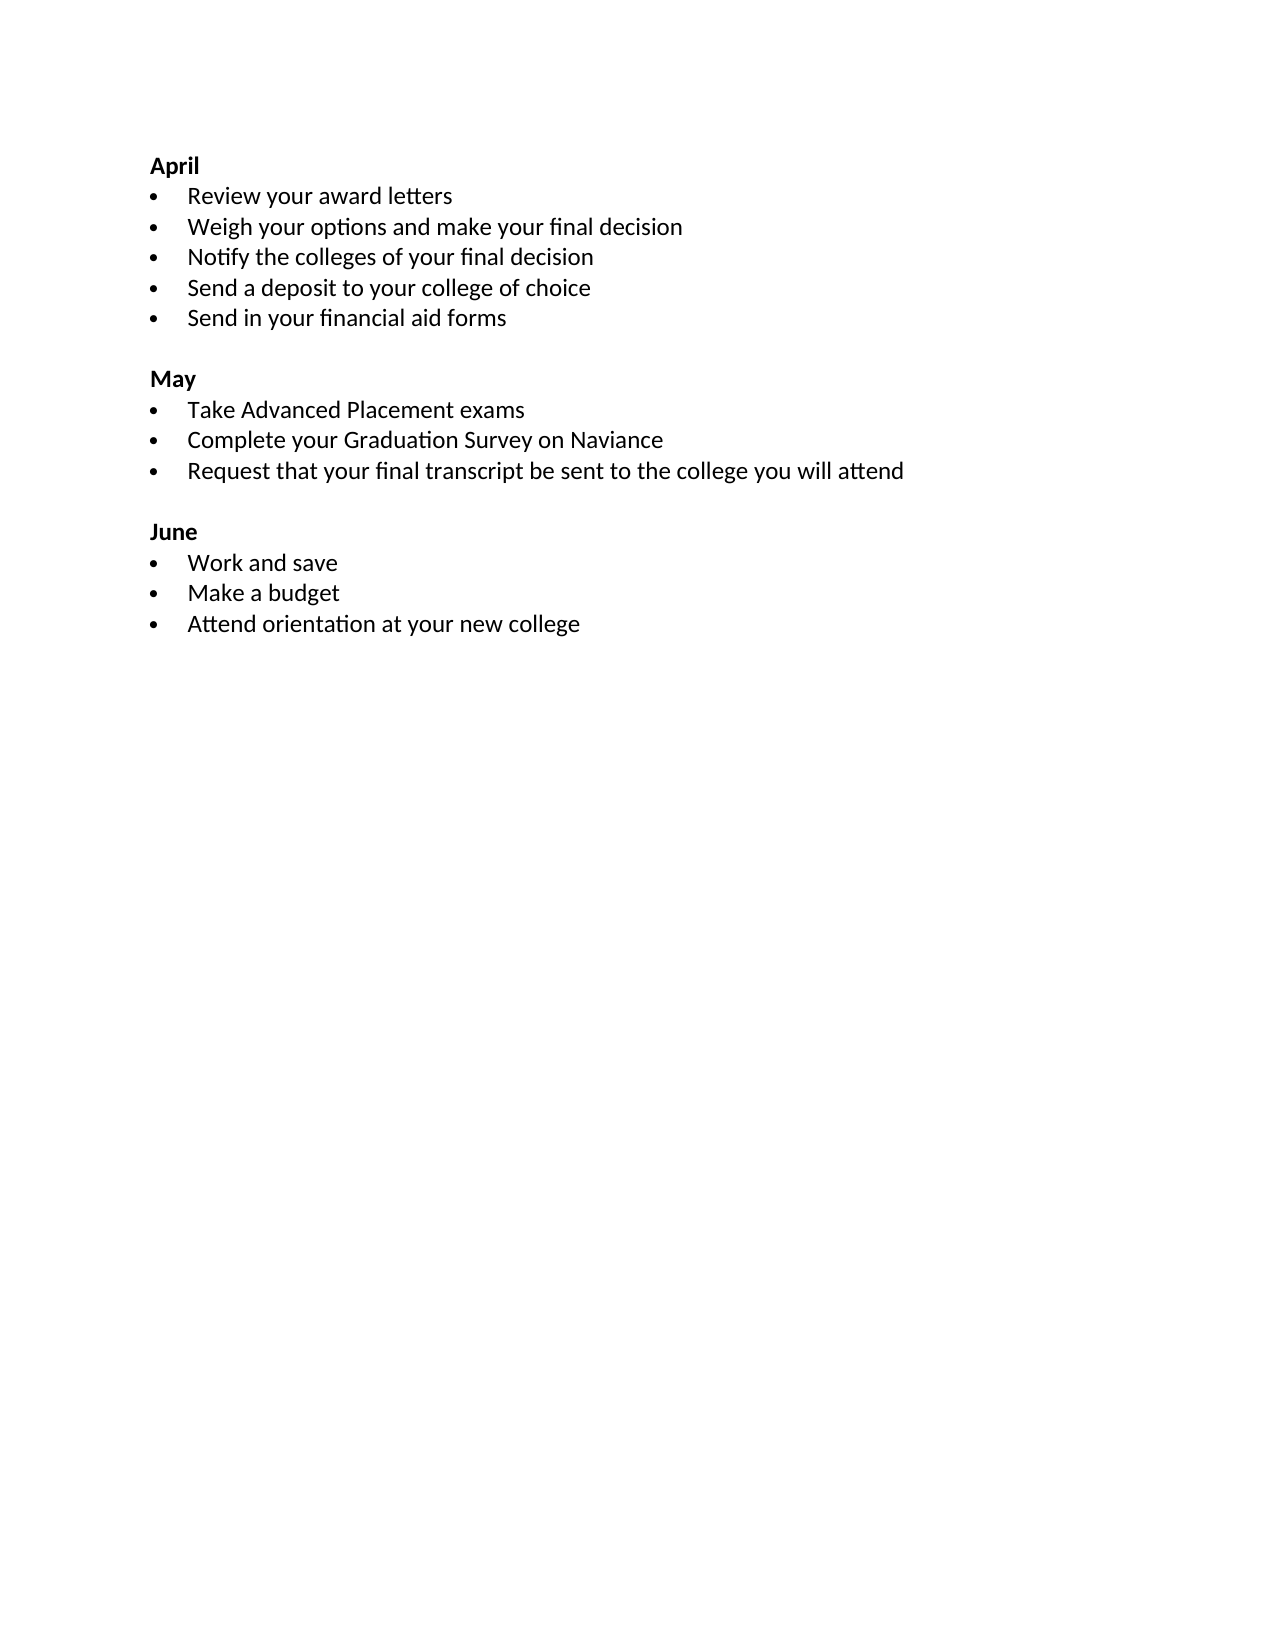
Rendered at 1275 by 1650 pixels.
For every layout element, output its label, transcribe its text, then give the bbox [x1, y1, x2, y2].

list Send in your financial aid forms [150, 303, 1125, 333]
list Review your award letters [150, 181, 1125, 211]
list Weigh your options and make your final decision [150, 211, 1125, 242]
list Work and save [150, 547, 1125, 577]
list Request that your final transcript be sent to the college you will attend [150, 455, 1125, 486]
list Take Advanced Placement exams [150, 394, 1125, 425]
list Notify the colleges of your final decision [150, 242, 1125, 272]
list Send a deposit to your college of choice [150, 272, 1125, 303]
text June [150, 516, 1125, 547]
list Make a budget [150, 577, 1125, 608]
text April [150, 150, 1125, 181]
text May [150, 364, 1125, 394]
list Complete your Graduation Survey on Naviance [150, 425, 1125, 455]
list Attend orientation at your new college [150, 608, 1125, 638]
